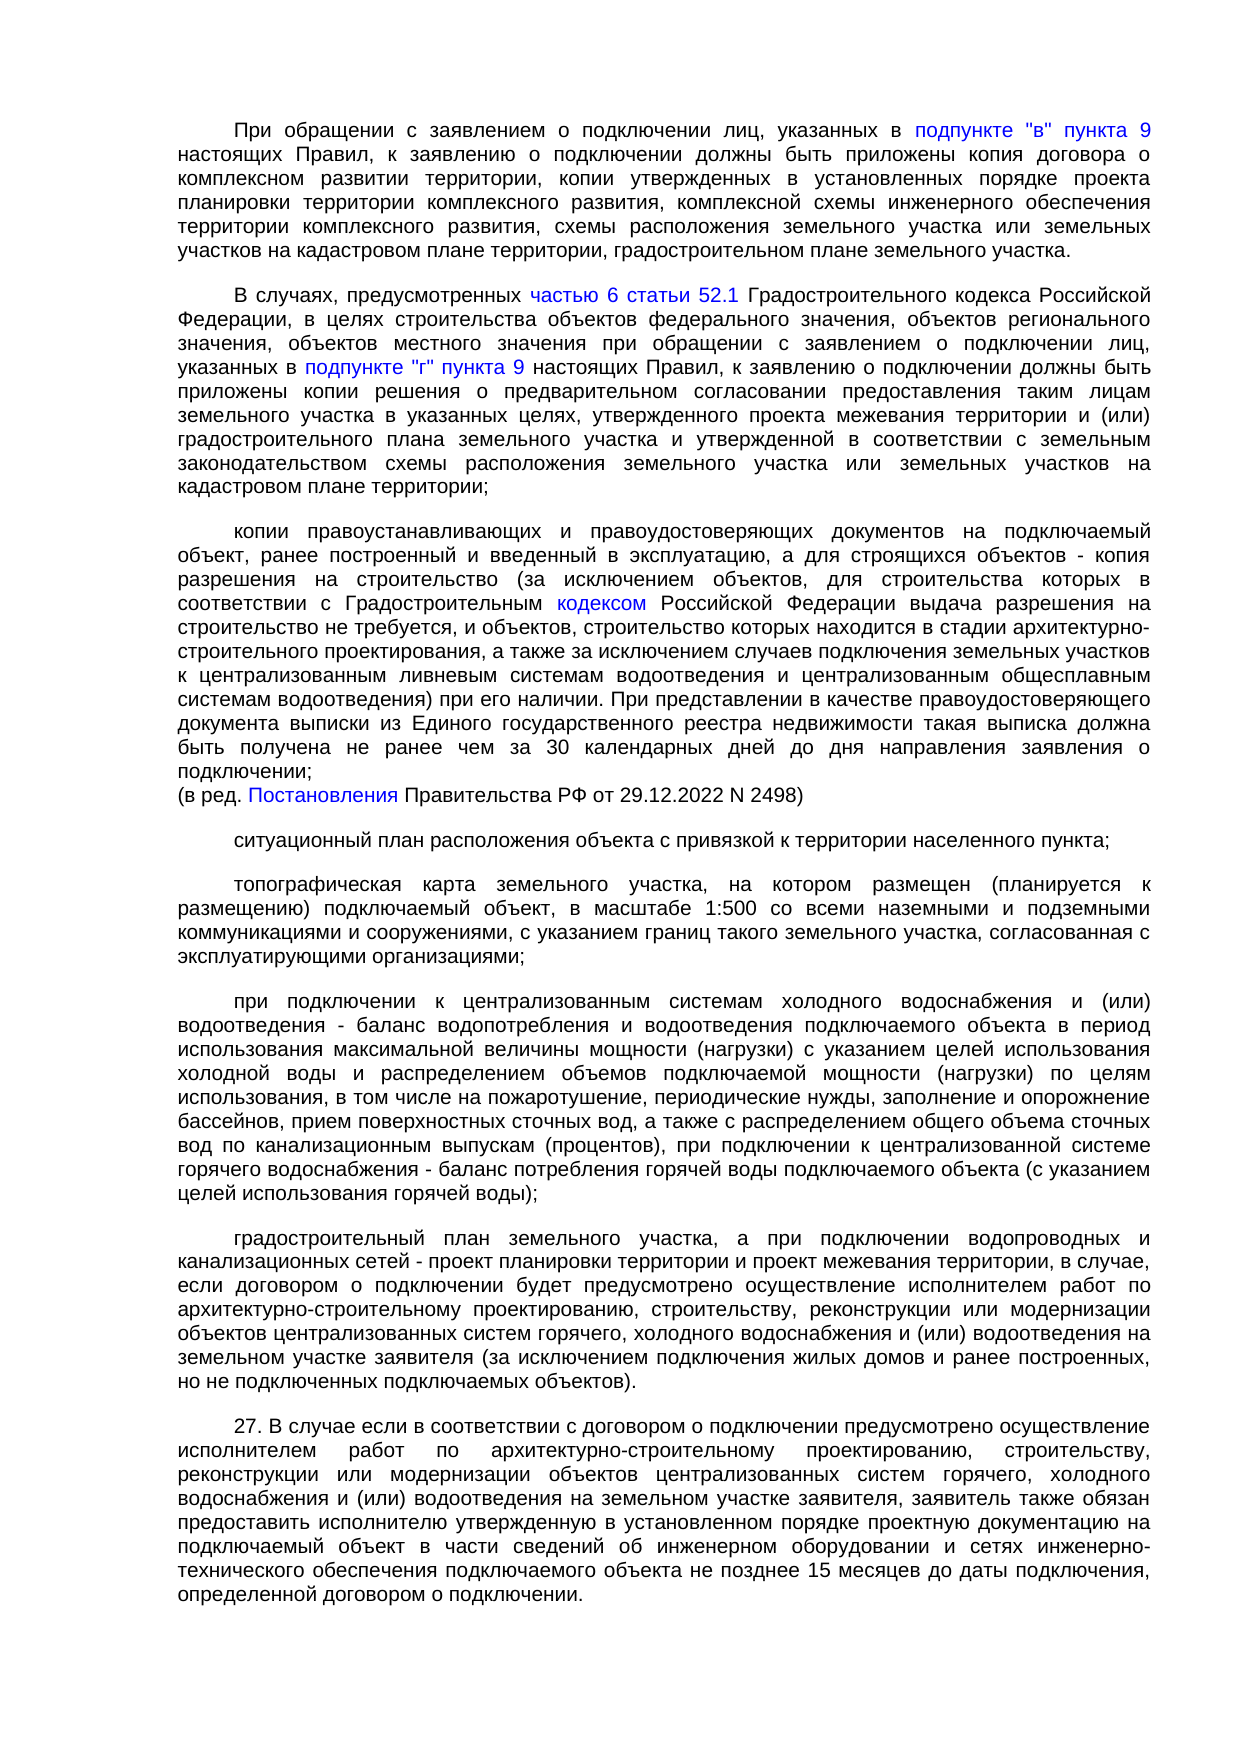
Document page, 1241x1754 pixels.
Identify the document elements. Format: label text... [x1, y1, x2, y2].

text топографическая карта земельного участка, на котором размещен (планируется к размещению) подключаемый объект, в масштабе 1:500 со всеми наземными и подземными коммуникациями и сооружениями, с указанием границ такого земельного участка, согласованная с эксплуатирующими организациями; [177, 872, 1152, 968]
text При обращении с заявлением о подключении лиц, указанных в подпункте "в" пункта 9 настоящих Правил, к заявлению о подключении должны быть приложены копия договора о комплексном развитии территории, копии утвержденных в установленных порядке проекта планировки территории комплексного развития, комплексной схемы инженерного обеспечения территории комплексного развития, схемы расположения земельного участка или земельных участков на кадастровом плане территории, градостроительном плане земельного участка. [177, 118, 1152, 262]
text градостроительный план земельного участка, а при подключении водопроводных и канализационных сетей - проект планировки территории и проект межевания территории, в случае, если договором о подключении будет предусмотрено осуществление исполнителем работ по архитектурно-строительному проектированию, строительству, реконструкции или модернизации объектов централизованных систем горячего, холодного водоснабжения и (или) водоотведения на земельном участке заявителя (за исключением подключения жилых домов и ранее построенных, но не подключенных подключаемых объектов). [177, 1225, 1152, 1393]
text ситуационный план расположения объекта с привязкой к территории населенного пункта; [177, 827, 1152, 851]
text копии правоустанавливающих и правоудостоверяющих документов на подключаемый объект, ранее построенный и введенный в эксплуатацию, а для строящихся объектов - копия разрешения на строительство (за исключением объектов, для строительства которых в соответствии с Градостроительным кодексом Российской Федерации выдача разрешения на строительство не требуется, и объектов, строительство которых находится в стадии архитектурно-строительного проектирования, а также за исключением случаев подключения земельных участков к централизованным ливневым системам водоотведения и централизованным общесплавным системам водоотведения) при его наличии. При представлении в качестве правоудостоверяющего документа выписки из Единого государственного реестра недвижимости такая выписка должна быть получена не ранее чем за 30 календарных дней до дня направления заявления о подключении; [177, 519, 1152, 783]
text 27. В случае если в соответствии с договором о подключении предусмотрено осуществление исполнителем работ по архитектурно-строительному проектированию, строительству, реконструкции или модернизации объектов централизованных систем горячего, холодного водоснабжения и (или) водоотведения на земельном участке заявителя, заявитель также обязан предоставить исполнителю утвержденную в установленном порядке проектную документацию на подключаемый объект в части сведений об инженерном оборудовании и сетях инженерно-технического обеспечения подключаемого объекта не позднее 15 месяцев до даты подключения, определенной договором о подключении. [177, 1414, 1152, 1606]
text В случаях, предусмотренных частью 6 статьи 52.1 Градостроительного кодекса Российской Федерации, в целях строительства объектов федерального значения, объектов регионального значения, объектов местного значения при обращении с заявлением о подключении лиц, указанных в подпункте "г" пункта 9 настоящих Правил, к заявлению о подключении должны быть приложены копии решения о предварительном согласовании предоставления таким лицам земельного участка в указанных целях, утвержденного проекта межевания территории и (или) градостроительного плана земельного участка и утвержденной в соответствии с земельным законодательством схемы расположения земельного участка или земельных участков на кадастровом плане территории; [177, 283, 1152, 498]
text (в ред. Постановления Правительства РФ от 29.12.2022 N 2498) [177, 783, 1152, 807]
text при подключении к централизованным системам холодного водоснабжения и (или) водоотведения - баланс водопотребления и водоотведения подключаемого объекта в период использования максимальной величины мощности (нагрузки) с указанием целей использования холодной воды и распределением объемов подключаемой мощности (нагрузки) по целям использования, в том числе на пожаротушение, периодические нужды, заполнение и опорожнение бассейнов, прием поверхностных сточных вод, а также с распределением общего объема сточных вод по канализационным выпускам (процентов), при подключении к централизованной системе горячего водоснабжения - баланс потребления горячей воды подключаемого объекта (с указанием целей использования горячей воды); [177, 989, 1152, 1204]
